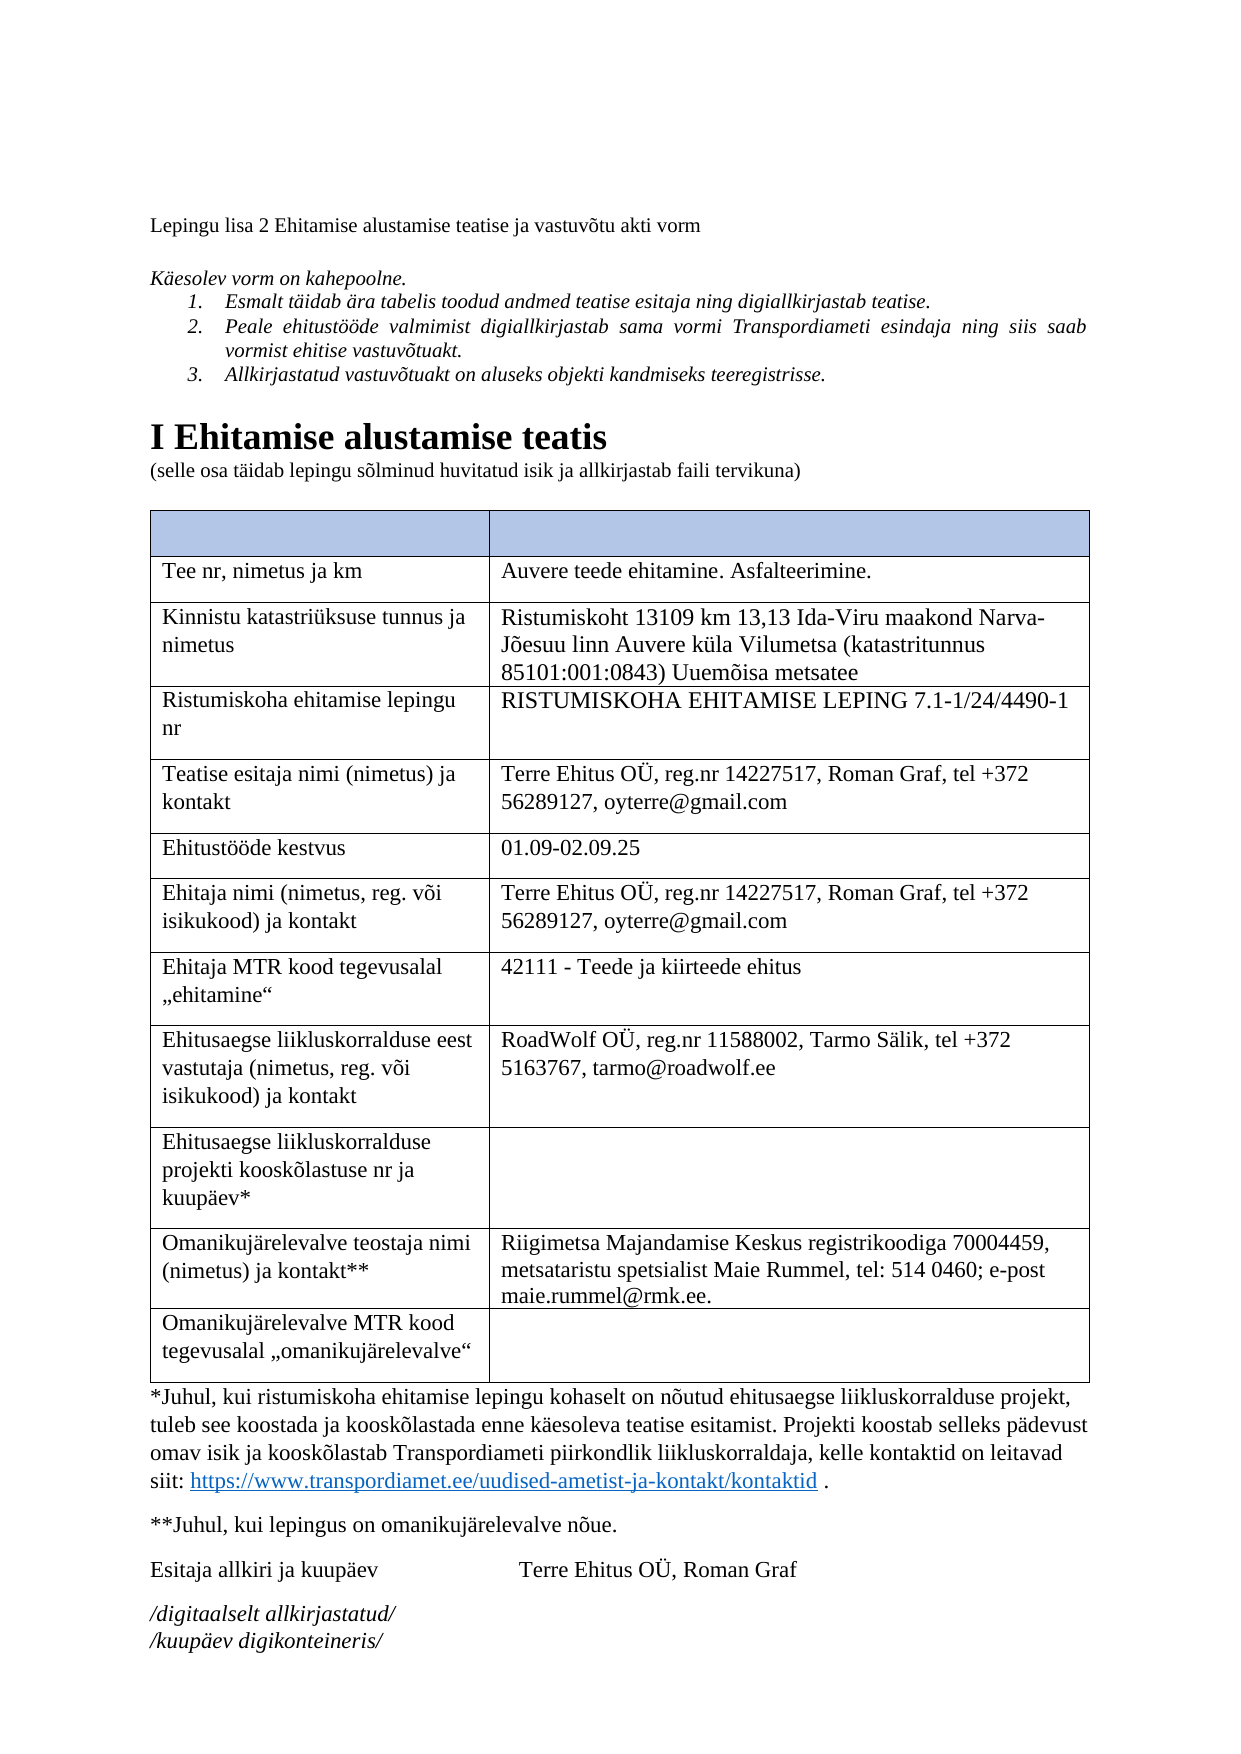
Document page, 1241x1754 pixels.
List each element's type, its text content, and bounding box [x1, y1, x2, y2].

text Käesolev vorm on kahepoolne. [150, 265, 1090, 289]
table_cell Omanikujärelevalve teostaja nimi (nimetus) ja kontakt** [151, 1229, 489, 1308]
table_cell 42111 - Teede ja kiirteede ehitus [490, 953, 1089, 1025]
text Esitaja allkiri ja kuupäev Terre Ehitus OÜ, Roman Graf [150, 1556, 1090, 1582]
table_cell Terre Ehitus OÜ, reg.nr 14227517, Roman Graf, tel +372 56289127, oyterre@gmail.com [490, 879, 1089, 952]
table_cell Kinnistu katastriüksuse tunnus ja nimetus [151, 603, 489, 686]
table_cell Ristumiskoha ehitamise lepingu nr [151, 687, 489, 759]
text **Juhul, kui lepingus on omanikujärelevalve nõue. [150, 1511, 1090, 1538]
table_cell Ehitusaegse liikluskorralduse projekti kooskõlastuse nr ja kuupäev* [151, 1128, 489, 1228]
text *Juhul, kui ristumiskoha ehitamise lepingu kohaselt on nõutud ehitusaegse liikluskorralduse projekt, tuleb see koostada ja kooskõlastada enne käesoleva teatise esitamist. Projekti koostab selleks pädevust omav isik ja kooskõlastab Transpordiameti piirkondlik liikluskorraldaja, kelle kontaktid on leitavad siit: https://www.transpordiamet.ee/uudised-ametist-ja-kontakt/kontaktid . [150, 1383, 1090, 1493]
list Allkirjastatud vastuvõtuakt on aluseks objekti kandmiseks teeregistrisse. [187, 362, 1090, 386]
table_cell RoadWolf OÜ, reg.nr 11588002, Tarmo Sälik, tel +372 5163767, tarmo@roadwolf.ee [490, 1026, 1089, 1127]
table_cell [490, 1128, 1089, 1228]
text /kuupäev digikonteineris/ [150, 1627, 1090, 1653]
table_cell Ehitaja nimi (nimetus, reg. või isikukood) ja kontakt [151, 879, 489, 952]
table_cell Teatise esitaja nimi (nimetus) ja kontakt [151, 760, 489, 833]
table_cell Ristumiskoht 13109 km 13,13 Ida-Viru maakond Narva-Jõesuu linn Auvere küla Vilumetsa (katastritunnus 85101:001:0843) Uuemõisa metsatee [490, 603, 1089, 686]
table_header [490, 511, 1089, 556]
text I Ehitamise alustamise teatis [150, 414, 1090, 458]
table_cell Ehitaja MTR kood tegevusalal „ehitamine“ [151, 953, 489, 1025]
text Lepingu lisa 2 Ehitamise alustamise teatise ja vastuvõtu akti vorm [150, 213, 1090, 237]
table_cell Tee nr, nimetus ja km [151, 557, 489, 602]
table_cell 01.09-02.09.25 [490, 834, 1089, 878]
table_cell Terre Ehitus OÜ, reg.nr 14227517, Roman Graf, tel +372 56289127, oyterre@gmail.com [490, 760, 1089, 833]
text /digitaalselt allkirjastatud/ [150, 1600, 1090, 1627]
list Peale ehitustööde valmimist digiallkirjastab sama vormi Transpordiameti esindaja ning siis saab vormist ehitise vastuvõtuakt. [187, 313, 1090, 362]
table_cell Ehitusaegse liikluskorralduse eest vastutaja (nimetus, reg. või isikukood) ja kontakt [151, 1026, 489, 1127]
table_cell RISTUMISKOHA EHITAMISE LEPING 7.1-1/24/4490-1 [490, 687, 1089, 759]
table_cell Auvere teede ehitamine. Asfalteerimine. [490, 557, 1089, 602]
table_cell Omanikujärelevalve MTR kood tegevusalal „omanikujärelevalve“ [151, 1309, 489, 1382]
table_cell Ehitustööde kestvus [151, 834, 489, 878]
text (selle osa täidab lepingu sõlminud huvitatud isik ja allkirjastab faili tervikuna) [150, 458, 1090, 482]
table_cell Riigimetsa Majandamise Keskus registrikoodiga 70004459, metsataristu spetsialist Maie Rummel, tel: 514 0460; e-post maie.rummel@rmk.ee. [490, 1229, 1089, 1308]
table_cell [490, 1309, 1089, 1382]
table_header [151, 511, 489, 556]
list Esmalt täidab ära tabelis toodud andmed teatise esitaja ning digiallkirjastab teatise. [187, 289, 1090, 313]
